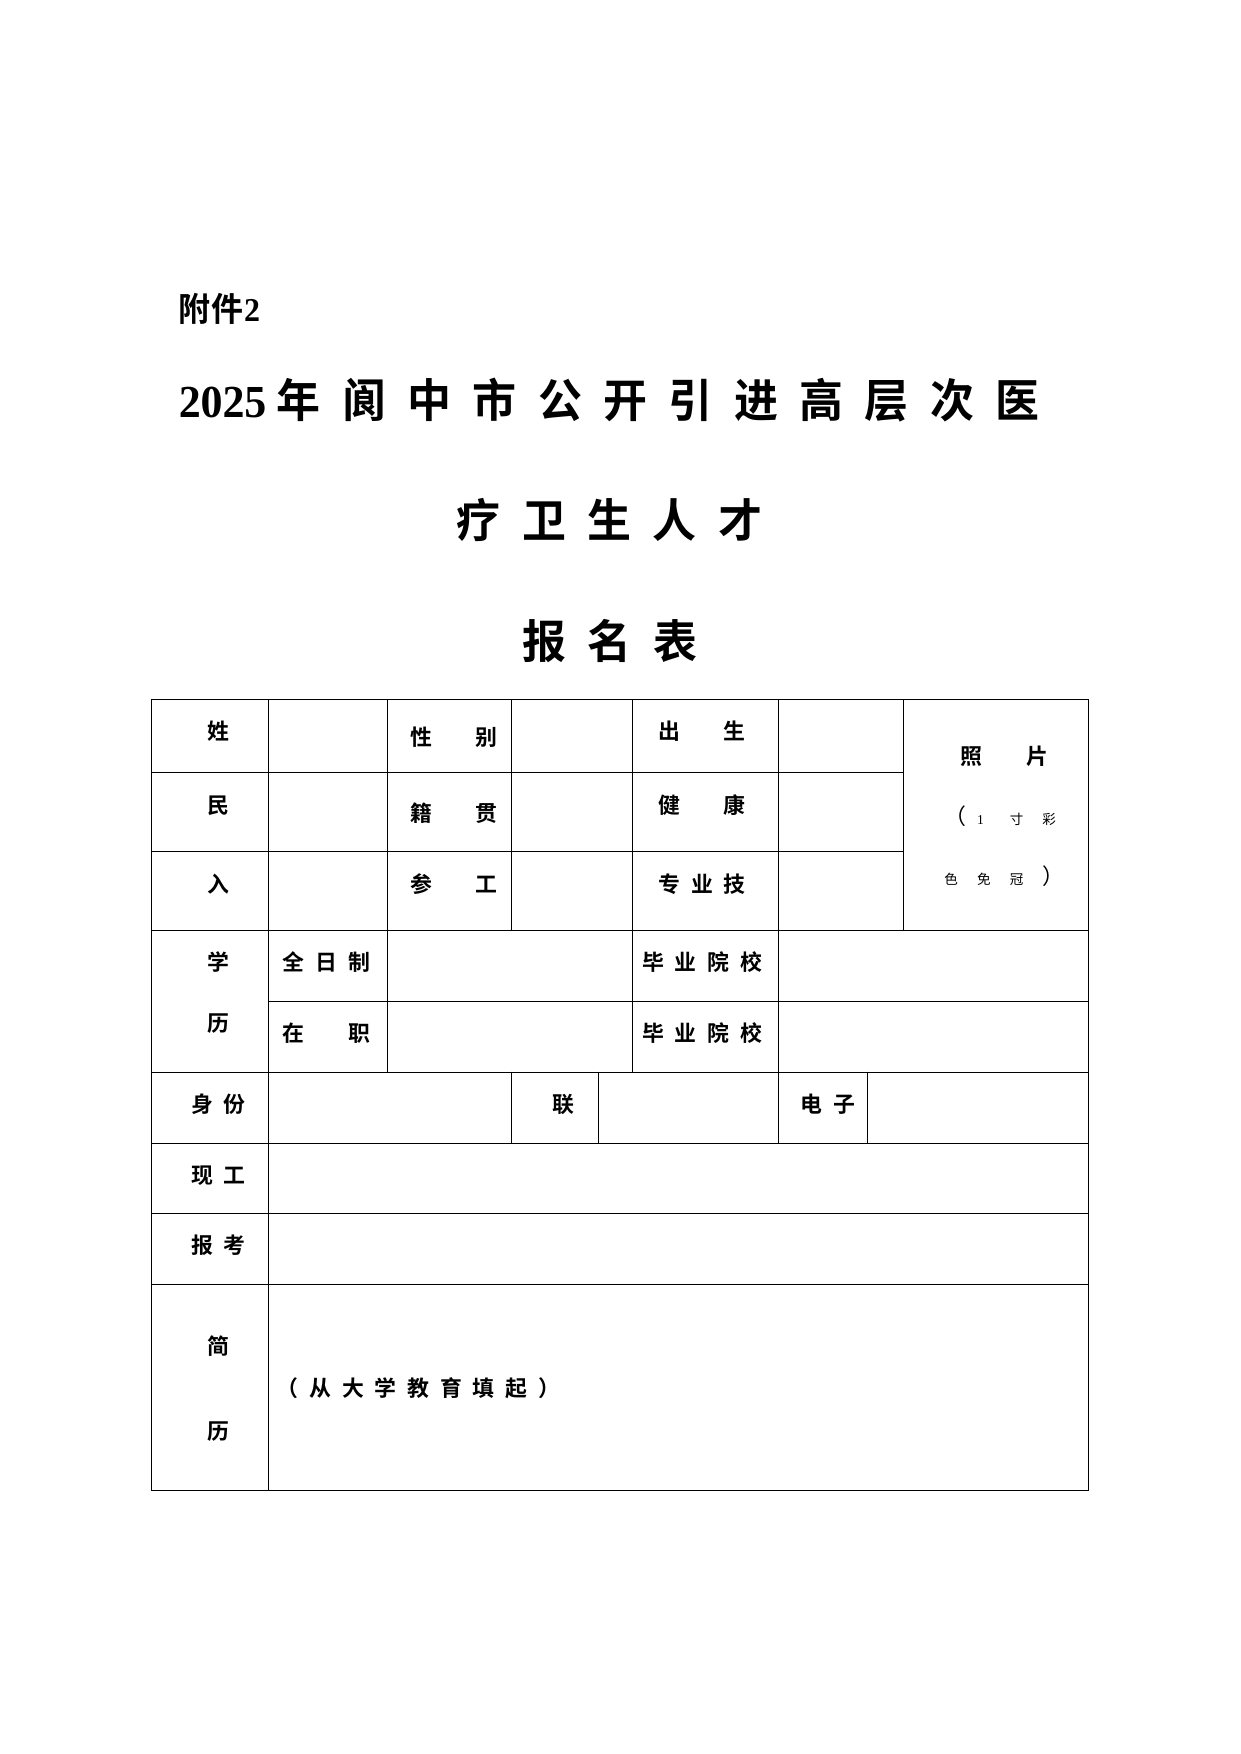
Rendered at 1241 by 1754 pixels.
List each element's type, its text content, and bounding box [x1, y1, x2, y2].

table_cell [388, 1002, 632, 1072]
table_cell 现工作 单位 [152, 1144, 268, 1213]
text 2025年阆中市公开引进高层次医疗卫生人才 [178, 337, 1062, 578]
table_cell 民 族 [152, 773, 268, 851]
table_cell [868, 1073, 1088, 1142]
table_header 出 生 年 月 [633, 700, 778, 772]
table_cell [512, 773, 632, 851]
table_cell 身份证 号码 [152, 1073, 268, 1142]
table_cell [779, 931, 1088, 1001]
table_header 性 别 [388, 700, 511, 772]
table_cell 参 工 时 间 [388, 852, 511, 930]
table_cell 学 历 学 位 [152, 931, 268, 1072]
text 附件2 [178, 277, 1062, 337]
table_cell [779, 1002, 1088, 1072]
table_cell [269, 1073, 511, 1142]
table_header [269, 700, 387, 772]
table_cell [388, 931, 632, 1001]
table_cell [779, 852, 903, 930]
table_cell 入 党 时 间 [152, 852, 268, 930]
table_cell 毕业院校 系及专业 [633, 1002, 778, 1072]
table_header 照 片 （1寸彩色免冠） [904, 700, 1088, 930]
table_cell 健 康 状 况 [633, 773, 778, 851]
text 报名表 [178, 578, 1062, 699]
table_cell [269, 1144, 1088, 1213]
table_cell [269, 852, 387, 930]
table_cell [512, 852, 632, 930]
table_cell 毕业院校 系及专业 [633, 931, 778, 1001]
table_header 姓 名 [152, 700, 268, 772]
table_cell 简 历 [152, 1285, 268, 1490]
table_cell 联系 电话 [512, 1073, 598, 1142]
table_cell 报考单位 及岗位 [152, 1214, 268, 1284]
table_cell [269, 773, 387, 851]
table_cell 电子 邮箱 [779, 1073, 867, 1142]
table_cell [599, 1073, 778, 1142]
table_cell （从大学教育填起） [269, 1285, 1088, 1490]
table_cell [269, 1214, 1088, 1284]
table_cell 专业技 术职务 [633, 852, 778, 930]
table_cell 全日制 教 育 [269, 931, 387, 1001]
table_cell 在 职 教 育 [269, 1002, 387, 1072]
table_cell [779, 773, 903, 851]
table_header [512, 700, 632, 772]
table_header [779, 700, 903, 772]
table_cell 籍 贯 [388, 773, 511, 851]
